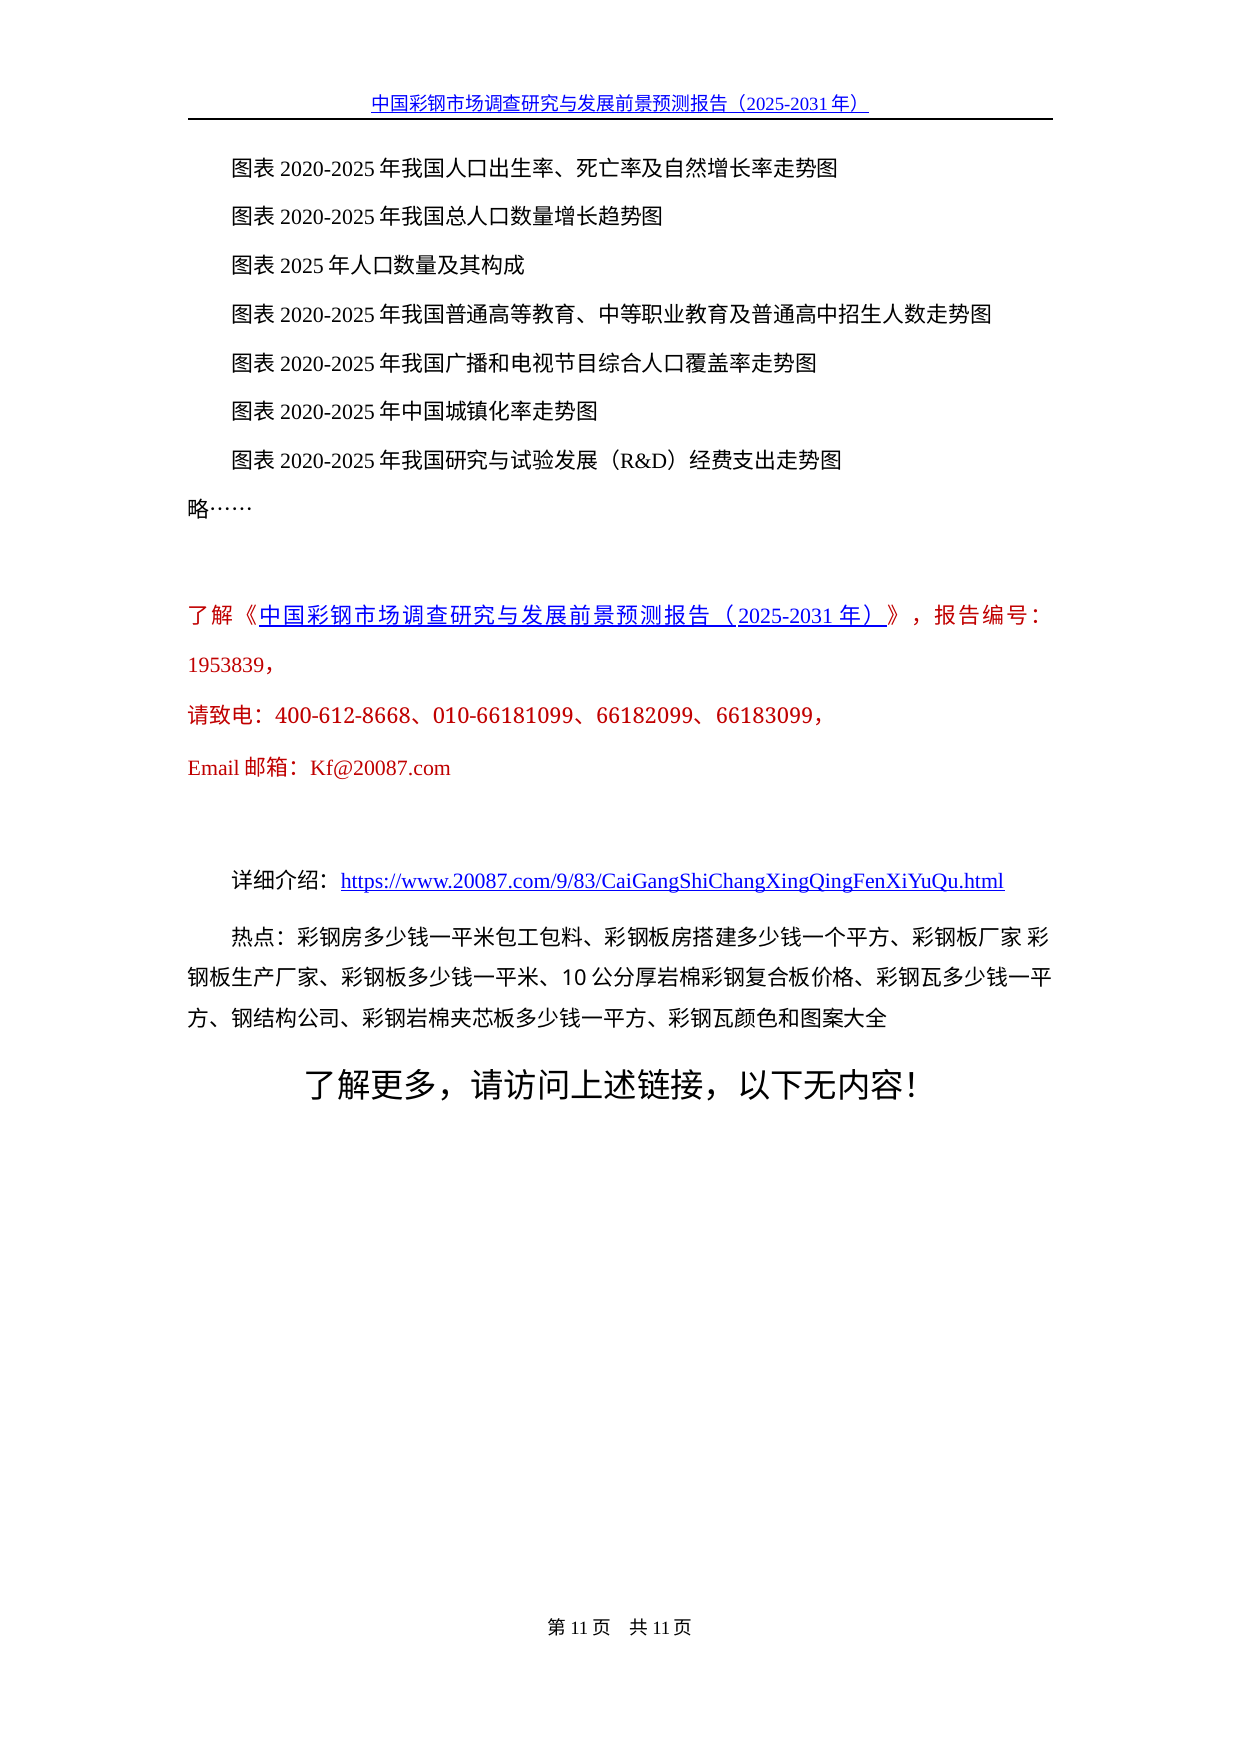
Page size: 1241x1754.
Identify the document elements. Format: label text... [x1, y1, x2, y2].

text 请致电：400-612-8668、010-66181099、66182099、66183099， [187, 698, 1053, 731]
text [187, 150, 1053, 524]
text Email邮箱：Kf@20087.com [187, 750, 1053, 782]
text 热点：彩钢房多少钱一平米包工包料、彩钢板房搭建多少钱一个平方、彩钢板厂家 彩钢板生产厂家、彩钢板多少钱一平米、10公分厚岩棉彩钢复合板价格、彩钢瓦多少钱一平方、钢结构公司、彩钢岩棉夹芯板多少钱一平方、彩钢瓦颜色和图案大全 [187, 919, 1053, 1033]
text 详细介绍：https://www.20087.com/9/83/CaiGangShiChangXingQingFenXiYuQu.html [187, 863, 1053, 895]
title 了解更多，请访问上述链接，以下无内容！ [187, 1051, 1053, 1116]
text 了解《中国彩钢市场调查研究与发展前景预测报告（2025-2031年）》，报告编号：1953839， [187, 598, 1053, 679]
